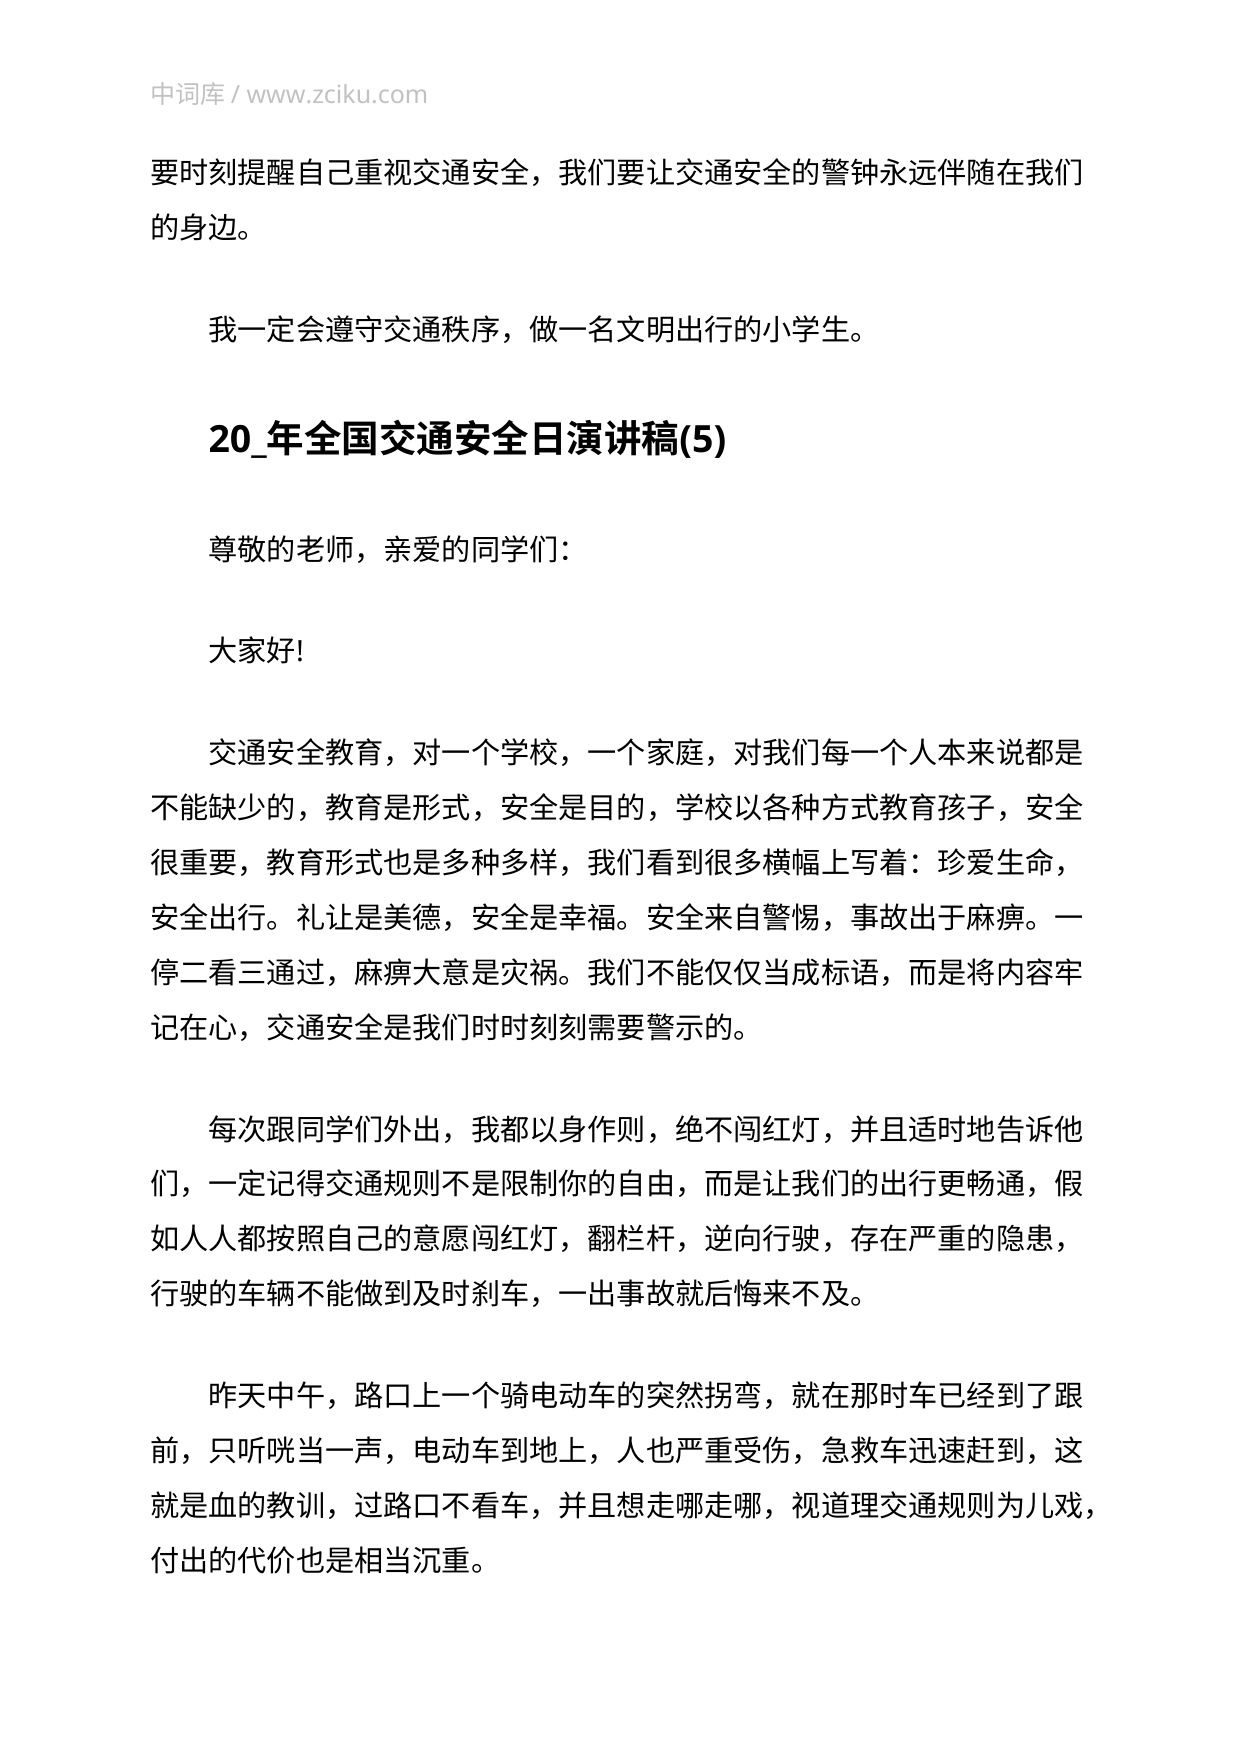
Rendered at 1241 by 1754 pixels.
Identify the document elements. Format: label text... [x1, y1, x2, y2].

text 昨天中午，路口上一个骑电动车的突然拐弯，就在那时车已经到了跟前，只听咣当一声，电动车到地上，人也严重受伤，急救车迅速赶到，这就是血的教训，过路口不看车，并且想走哪走哪，视道理交通规则为儿戏，付出的代价也是相当沉重。 [150, 1372, 1090, 1579]
text 我一定会遵守交通秩序，做一名文明出行的小学生。 [150, 307, 1090, 349]
text 大家好! [150, 628, 1090, 670]
text 交通安全教育，对一个学校，一个家庭，对我们每一个人本来说都是不能缺少的，教育是形式，安全是目的，学校以各种方式教育孩子，安全很重要，教育形式也是多种多样，我们看到很多横幅上写着：珍爱生命，安全出行。礼让是美德，安全是幸福。安全来自警惕，事故出于麻痹。一停二看三通过，麻痹大意是灾祸。我们不能仅仅当成标语，而是将内容牢记在心，交通安全是我们时时刻刻需要警示的。 [150, 730, 1090, 1047]
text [150, 150, 1090, 247]
text 尊敬的老师，亲爱的同学们： [150, 526, 1090, 568]
text 20_年全国交通安全日演讲稿(5) [150, 408, 1090, 463]
text 每次跟同学们外出，我都以身作则，绝不闯红灯，并且适时地告诉他们，一定记得交通规则不是限制你的自由，而是让我们的出行更畅通，假如人人都按照自己的意愿闯红灯，翻栏杆，逆向行驶，存在严重的隐患，行驶的车辆不能做到及时刹车，一出事故就后悔来不及。 [150, 1106, 1090, 1313]
